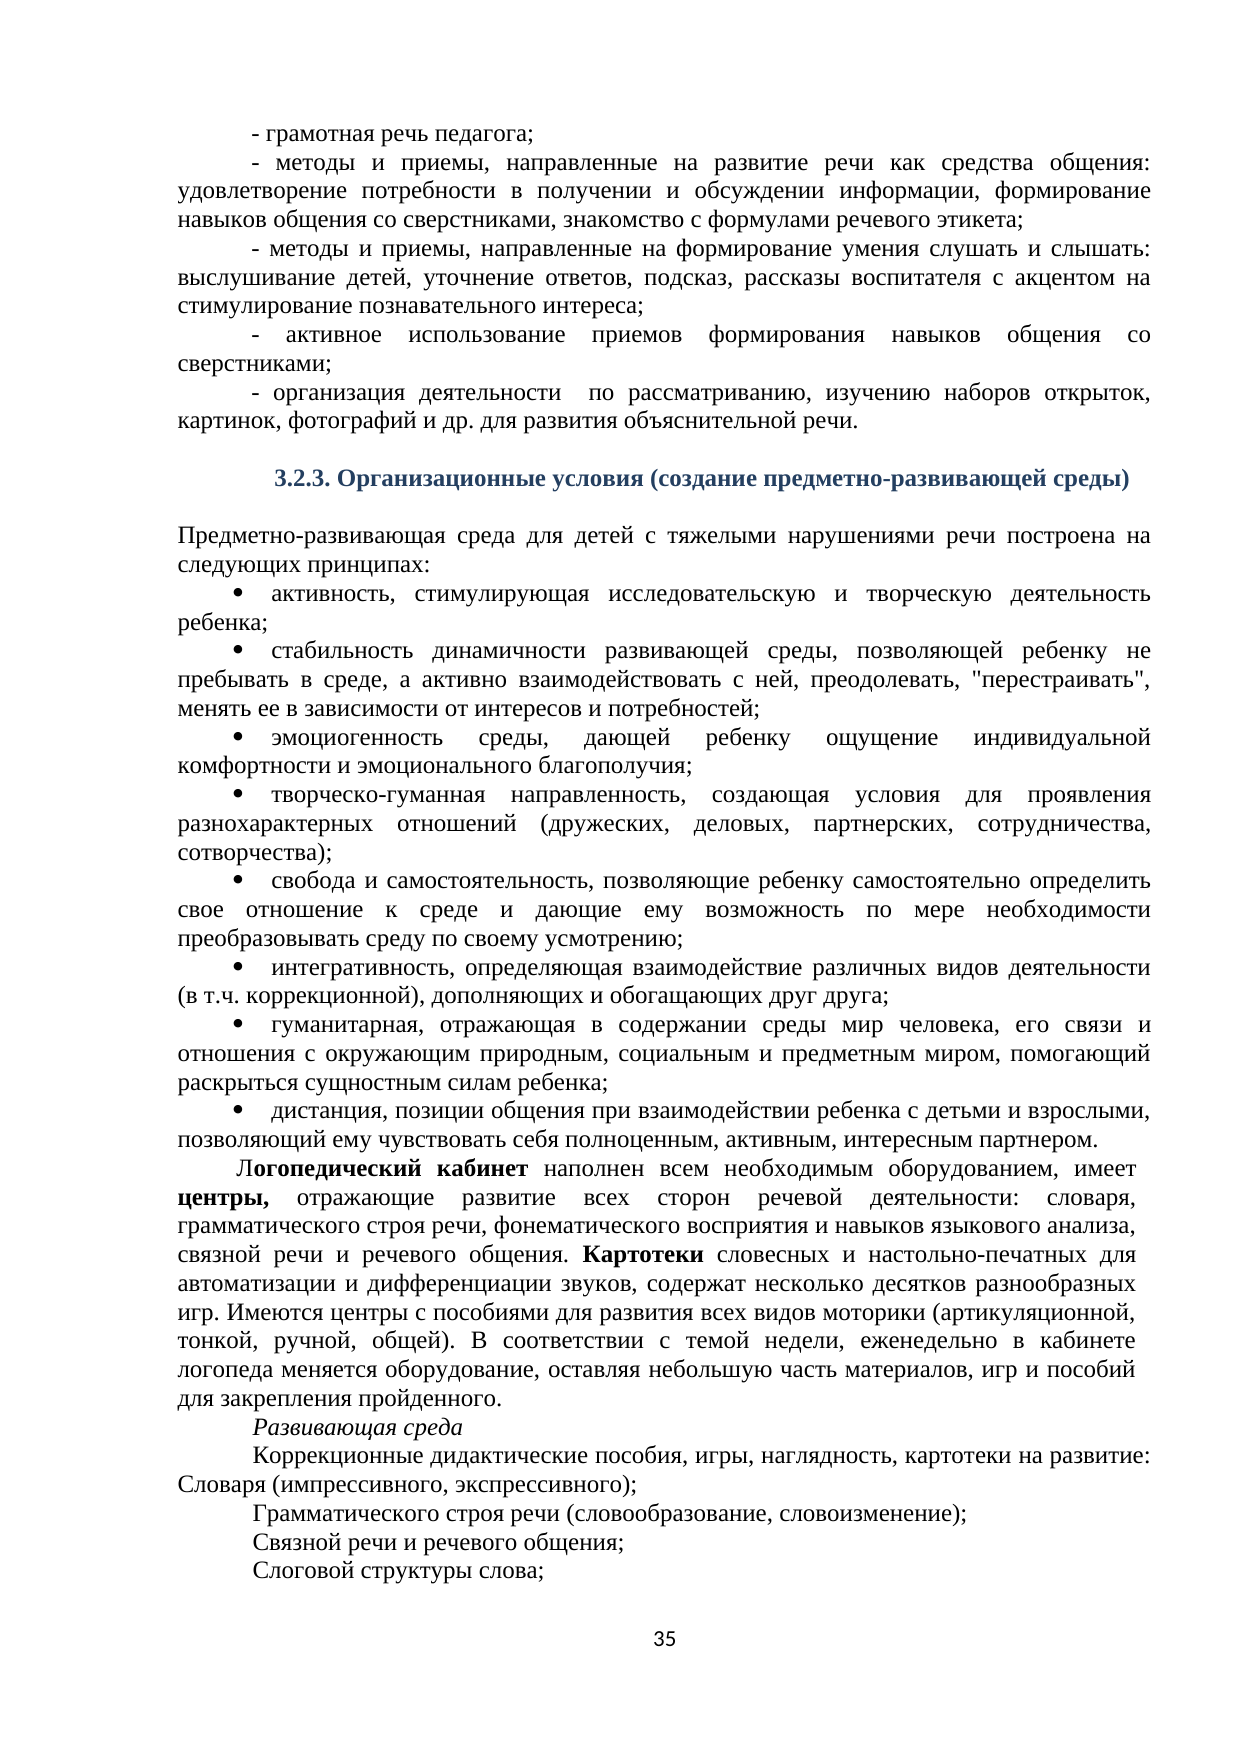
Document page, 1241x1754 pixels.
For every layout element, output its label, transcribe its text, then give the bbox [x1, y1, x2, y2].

list активность, стимулирующая исследовательскую и творческую деятельность ребенка; [177, 578, 1152, 636]
list интегративность, определяющая взаимодействие различных видов деятельности (в т.ч. коррекционной), дополняющих и обогащающих друг друга; [177, 952, 1152, 1009]
list эмоциогенность среды, дающей ребенку ощущение индивидуальной комфортности и эмоционального благополучия; [177, 722, 1152, 779]
text Грамматического строя речи (словообразование, словоизменение); [177, 1498, 1152, 1527]
text - методы и приемы, направленные на развитие речи как средства общения: удовлетворение потребности в получении и обсуждении информации, формирование навыков общения со сверстниками, знакомство с формулами речевого этикета; [177, 147, 1152, 233]
text Развивающая среда [177, 1412, 1152, 1441]
text Логопедический кабинет наполнен всем необходимым оборудованием, имеет центры, отражающие развитие всех сторон речевой деятельности: словаря, грамматического строя речи, фонематического восприятия и навыков языкового анализа, связной речи и речевого общения. Картотеки словесных и настольно-печатных для автоматизации и дифференциации звуков, содержат несколько десятков разнообразных игр. Имеются центры с пособиями для развития всех видов моторики (артикуляционной, тонкой, ручной, общей). В соответствии с темой недели, еженедельно в кабинете логопеда меняется оборудование, оставляя небольшую часть материалов, игр и пособий для закрепления пройденного. [177, 1153, 1137, 1412]
list свобода и самостоятельность, позволяющие ребенку самостоятельно определить свое отношение к среде и дающие ему возможность по мере необходимости преобразовывать среду по своему усмотрению; [177, 866, 1152, 952]
text Предметно-развивающая среда для детей с тяжелыми нарушениями речи построена на следующих принципах: [177, 521, 1152, 578]
text - грамотная речь педагога; [177, 118, 1152, 147]
list творческо-гуманная направленность, создающая условия для проявления разнохарактерных отношений (дружеских, деловых, партнерских, сотрудничества, сотворчества); [177, 779, 1152, 866]
text - методы и приемы, направленные на формирование умения слушать и слышать: выслушивание детей, уточнение ответов, подсказ, рассказы воспитателя с акцентом на стимулирование познавательного интереса; [177, 233, 1152, 319]
text - организация деятельности по рассматриванию, изучению наборов открыток, картинок, фотографий и др. для развития объяснительной речи. [177, 377, 1152, 434]
list стабильность динамичности развивающей среды, позволяющей ребенку не пребывать в среде, а активно взаимодействовать с ней, преодолевать, "перестраивать", менять ее в зависимости от интересов и потребностей; [177, 636, 1152, 722]
text Связной речи и речевого общения; [177, 1527, 1152, 1556]
text Слоговой структуры слова; [177, 1556, 1152, 1584]
subtitle 3.2.3. Организационные условия (создание предметно-развивающей среды) [177, 463, 1152, 492]
list гуманитарная, отражающая в содержании среды мир человека, его связи и отношения с окружающим природным, социальным и предметным миром, помогающий раскрыться сущностным силам ребенка; [177, 1009, 1152, 1096]
text Коррекционные дидактические пособия, игры, наглядность, картотеки на развитие: Словаря (импрессивного, экспрессивного); [177, 1441, 1152, 1498]
list дистанция, позиции общения при взаимодействии ребенка с детьми и взрослыми, позволяющий ему чувствовать себя полноценным, активным, интересным партнером. [177, 1096, 1152, 1153]
text - активное использование приемов формирования навыков общения со сверстниками; [177, 319, 1152, 377]
